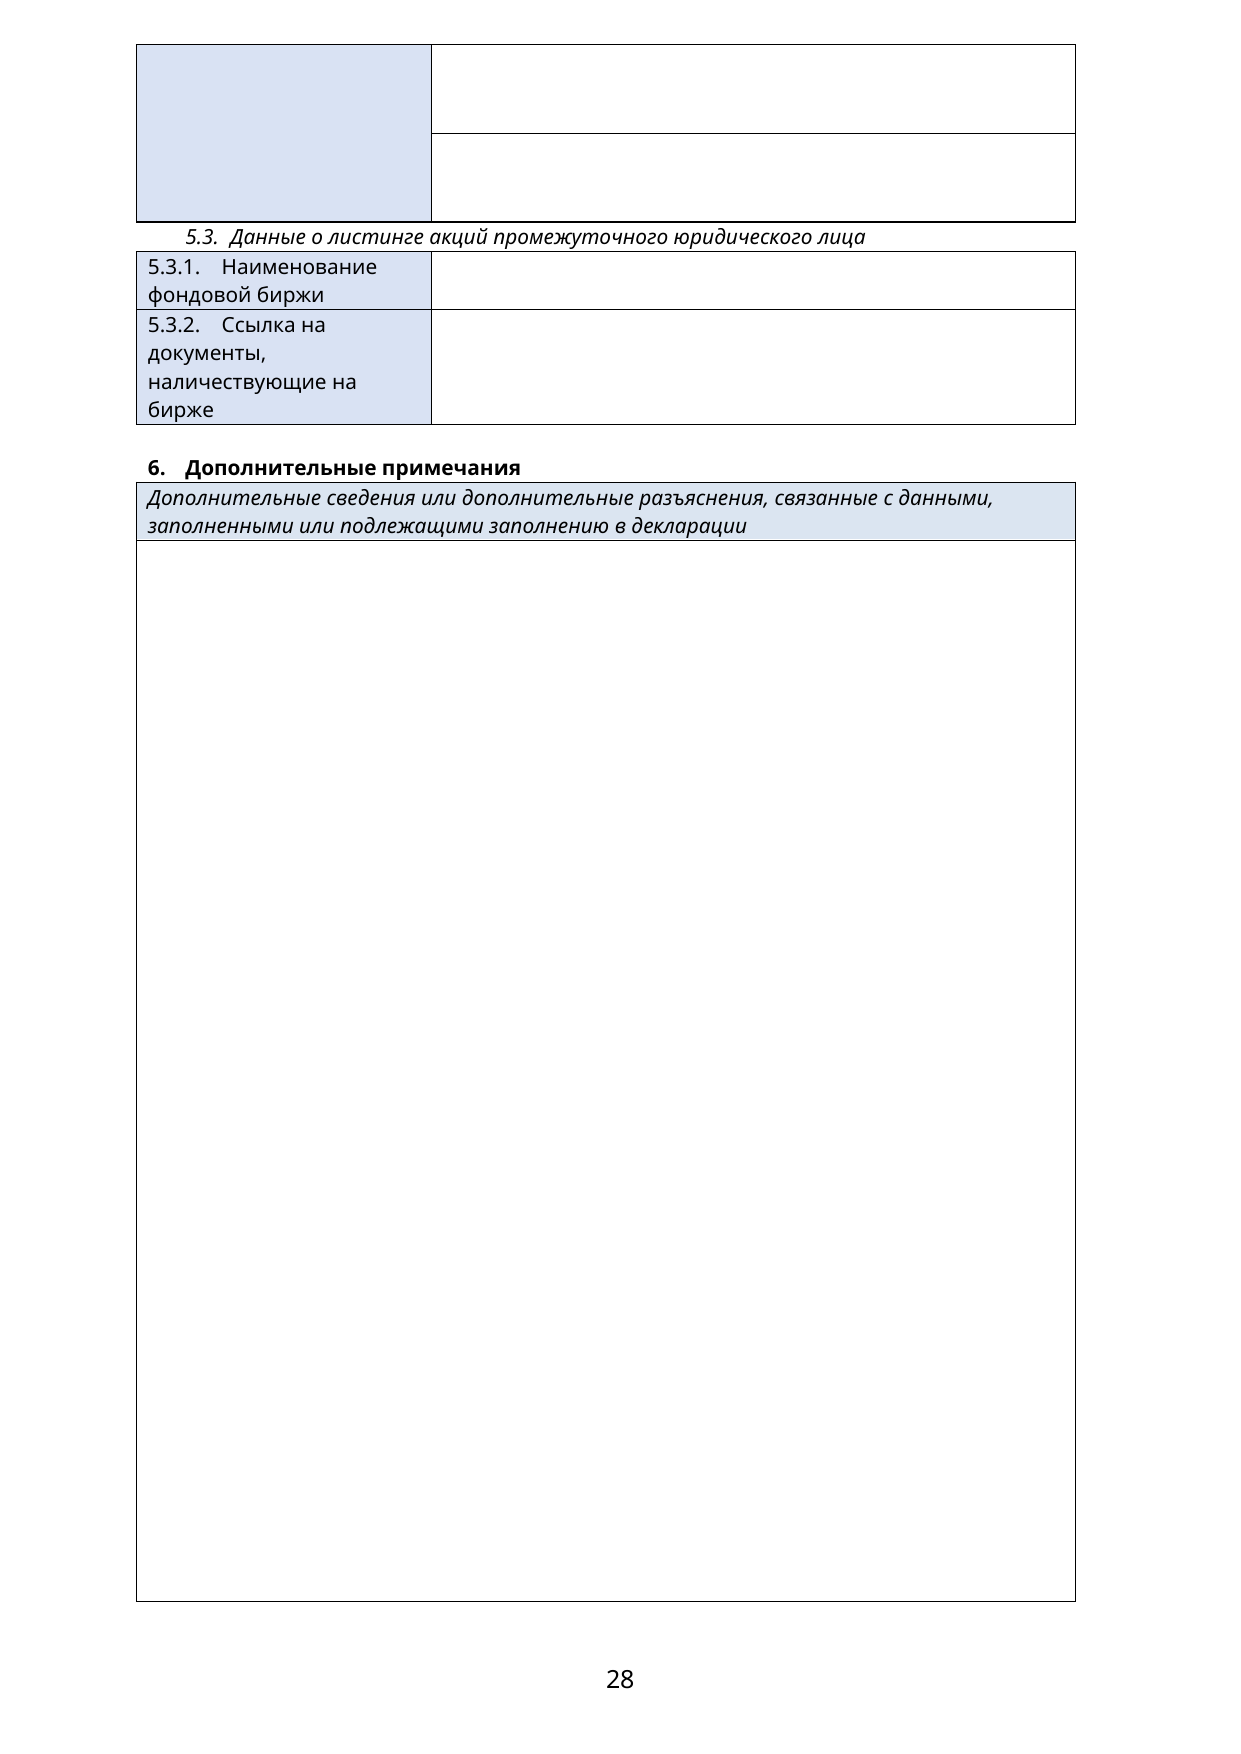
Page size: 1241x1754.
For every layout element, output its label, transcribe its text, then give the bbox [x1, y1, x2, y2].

table_cell Ссылка на документы, наличествующие на бирже [137, 310, 431, 424]
table_cell [432, 310, 1075, 424]
list Дополнительные примечания [148, 453, 1092, 482]
list Данные о листинге акций промежуточного юридического лица [185, 222, 1092, 251]
table_cell [137, 541, 1075, 1601]
table_header [432, 252, 1075, 309]
table_header Дополнительные сведения или дополнительные разъяснения, связанные с данными, заполненными или подлежащими заполнению в декларации [137, 483, 1075, 539]
table_header Наименование фондовой биржи [137, 252, 431, 309]
table_cell [432, 134, 1075, 221]
table_cell [432, 45, 1075, 133]
